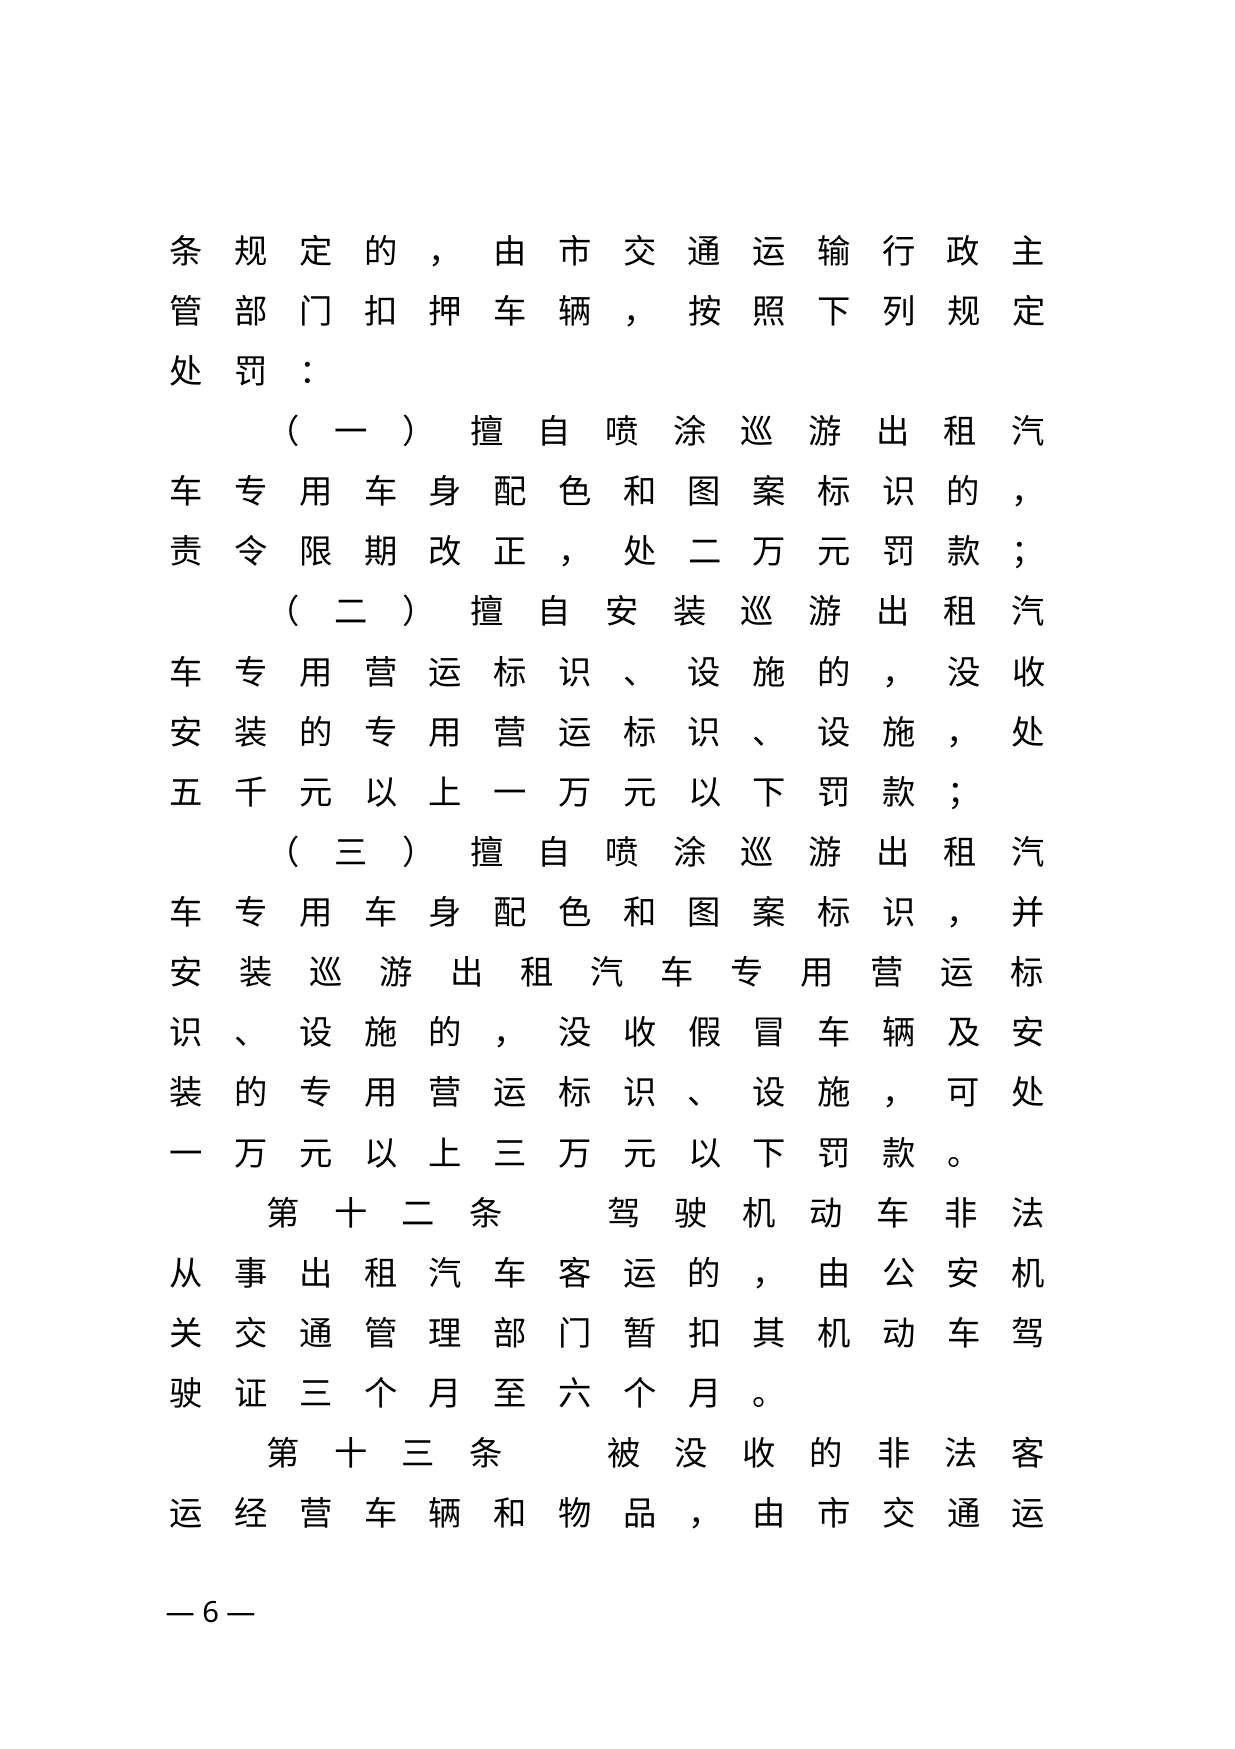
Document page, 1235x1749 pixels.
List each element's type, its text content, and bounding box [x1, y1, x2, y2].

text 第十二条 驾驶机动车非法从事出租汽车客运的，由公安机关交通管理部门暂扣其机动车驾驶证三个月至六个月。 [169, 1180, 1077, 1421]
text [169, 219, 1077, 399]
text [169, 1421, 1077, 1541]
text （三）擅自喷涂巡游出租汽车专用车身配色和图案标识，并安装巡游出租汽车专用营运标识、设施的，没收假冒车辆及安装的专用营运标识、设施，可处一万元以上三万元以下罚款。 [169, 820, 1077, 1180]
text （一）擅自喷涂巡游出租汽车专用车身配色和图案标识的，责令限期改正，处二万元罚款； [169, 399, 1077, 579]
text （二）擅自安装巡游出租汽车专用营运标识、设施的，没收安装的专用营运标识、设施，处五千元以上一万元以下罚款； [169, 579, 1077, 820]
